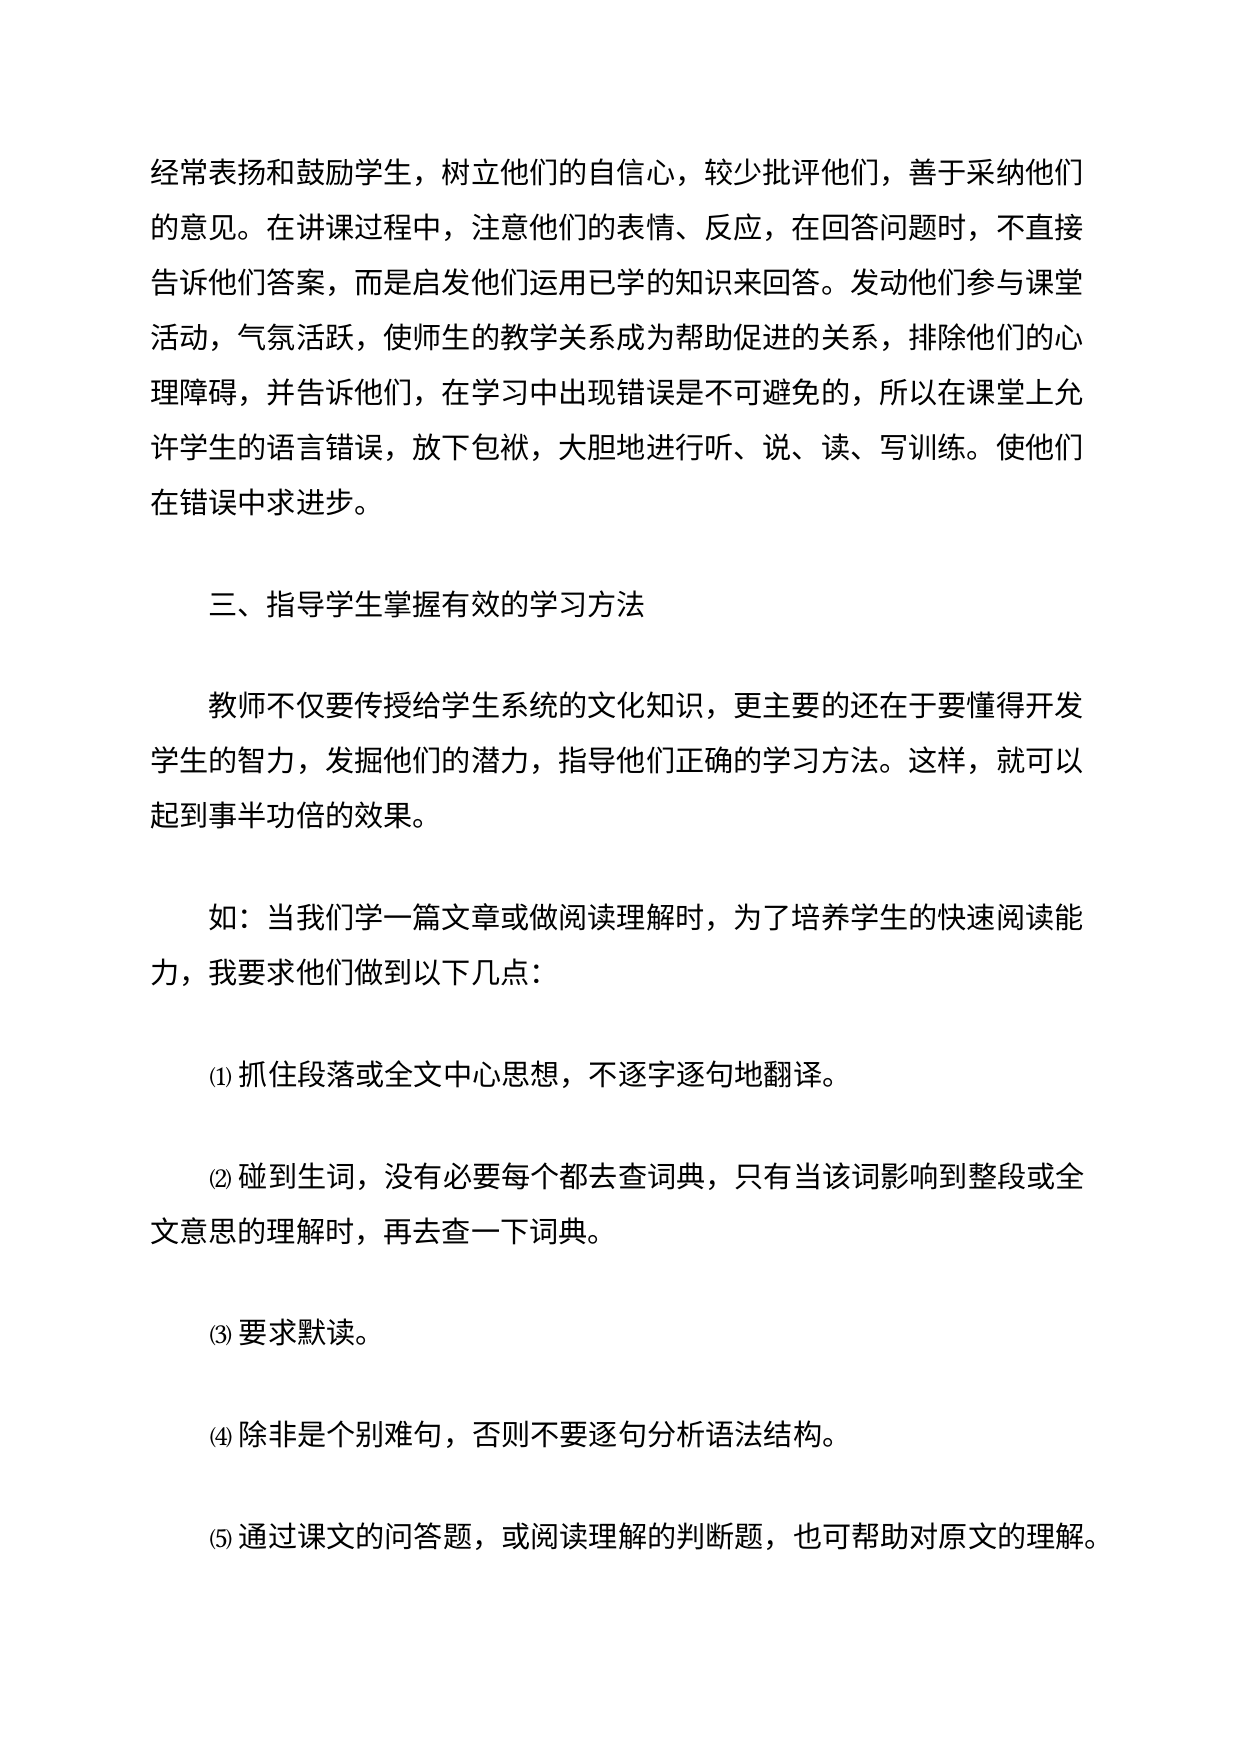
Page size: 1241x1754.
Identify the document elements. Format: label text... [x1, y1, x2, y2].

text 教师不仅要传授给学生系统的文化知识，更主要的还在于要懂得开发学生的智力，发掘他们的潜力，指导他们正确的学习方法。这样，就可以起到事半功倍的效果。 [150, 683, 1090, 835]
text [150, 1514, 1090, 1556]
text ⑴抓住段落或全文中心思想，不逐字逐句地翻译。 [150, 1051, 1090, 1093]
text ⑵碰到生词，没有必要每个都去查词典，只有当该词影响到整段或全文意思的理解时，再去查一下词典。 [150, 1153, 1090, 1250]
text 如：当我们学一篇文章或做阅读理解时，为了培养学生的快速阅读能力，我要求他们做到以下几点： [150, 894, 1090, 992]
text ⑷除非是个别难句，否则不要逐句分析语法结构。 [150, 1412, 1090, 1454]
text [150, 150, 1090, 522]
text 三、指导学生掌握有效的学习方法 [150, 581, 1090, 623]
text ⑶要求默读。 [150, 1310, 1090, 1352]
